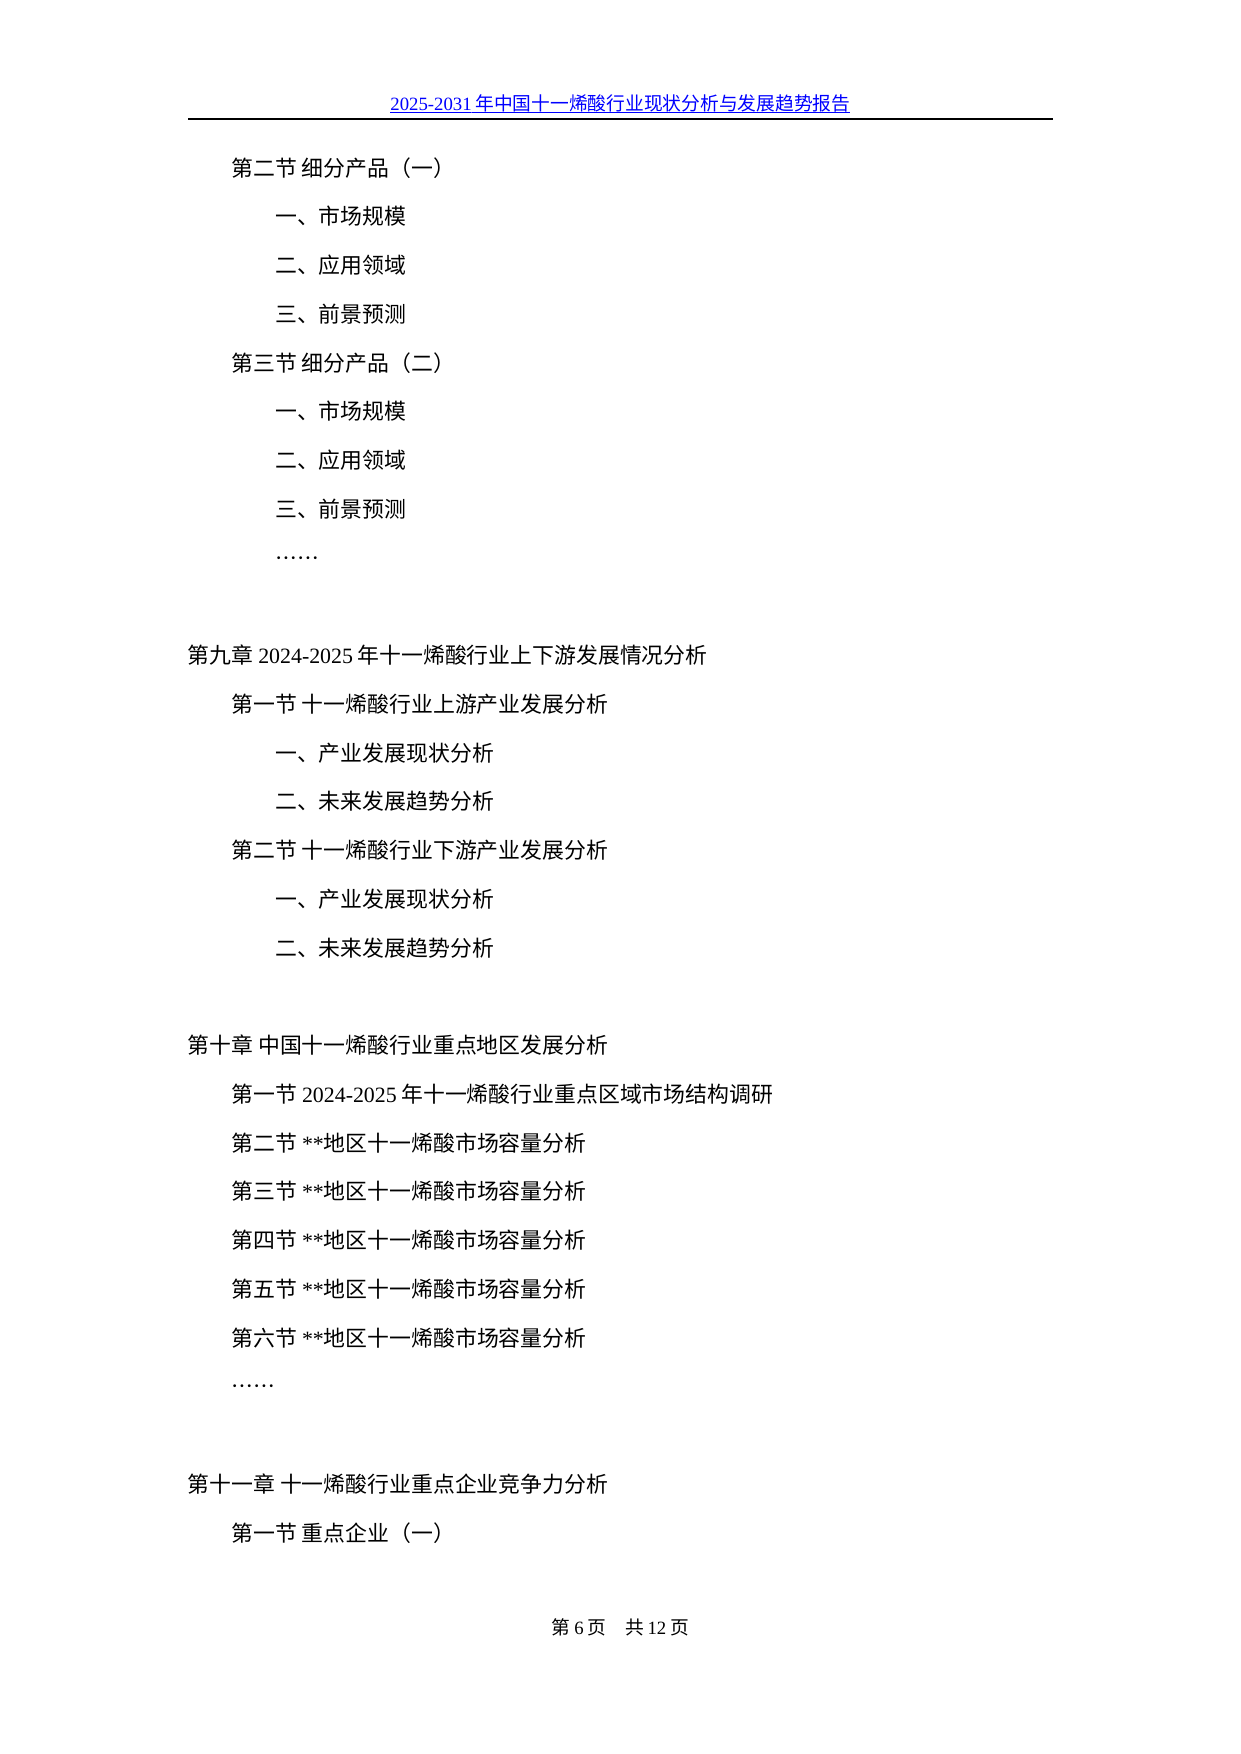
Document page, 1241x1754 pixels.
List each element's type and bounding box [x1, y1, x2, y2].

text [187, 150, 1053, 1548]
